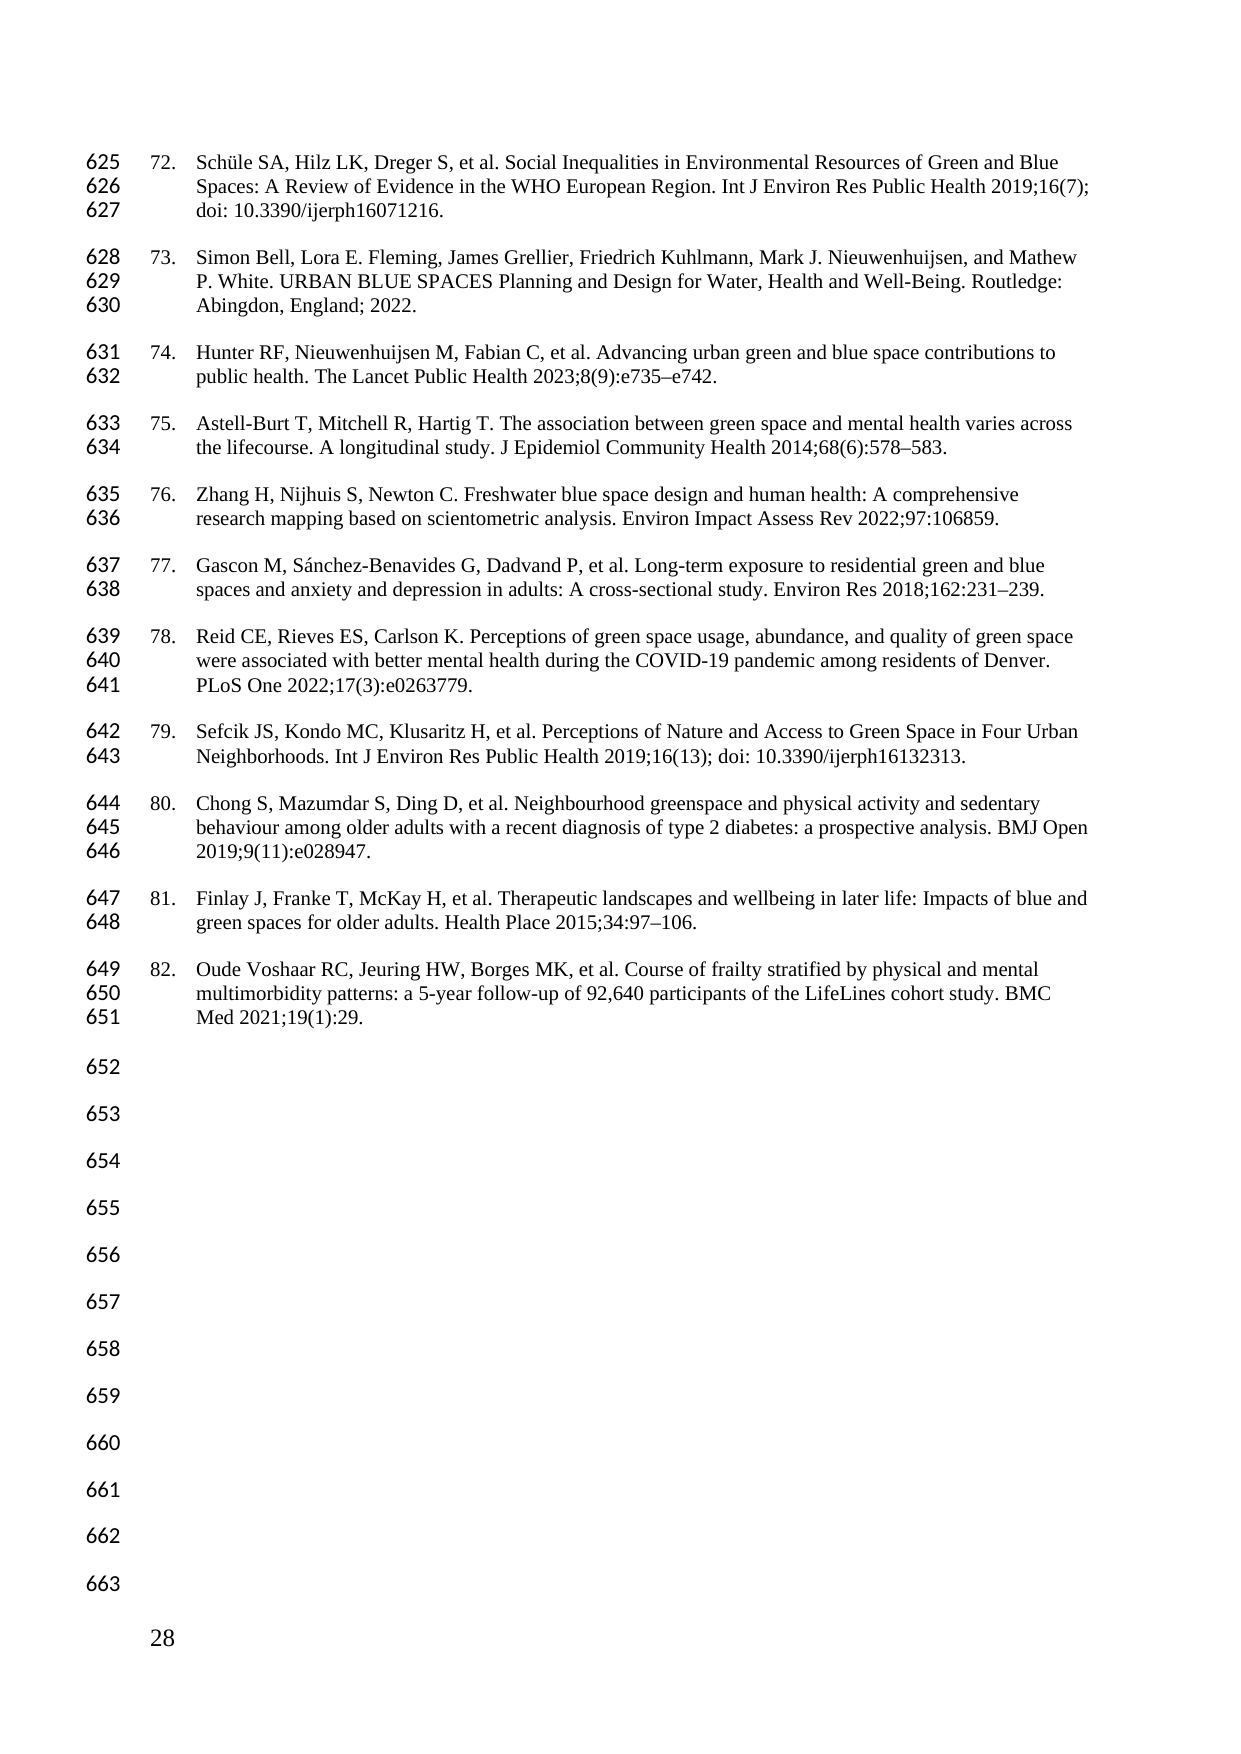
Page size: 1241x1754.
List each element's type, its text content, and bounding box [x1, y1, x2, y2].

text 79. Sefcik JS, Kondo MC, Klusaritz H, et al. Perceptions of Nature and Access to Green Space in Four Urban Neighborhoods. Int J Environ Res Public Health 2019;16(13); doi: 10.3390/ijerph16132313. [150, 719, 1090, 768]
text 74. Hunter RF, Nieuwenhuijsen M, Fabian C, et al. Advancing urban green and blue space contributions to public health. The Lancet Public Health 2023;8(9):e735–e742. [150, 340, 1090, 388]
text 72. Schüle SA, Hilz LK, Dreger S, et al. Social Inequalities in Environmental Resources of Green and Blue Spaces: A Review of Evidence in the WHO European Region. Int J Environ Res Public Health 2019;16(7); doi: 10.3390/ijerph16071216. [150, 150, 1090, 222]
text 78. Reid CE, Rieves ES, Carlson K. Perceptions of green space usage, abundance, and quality of green space were associated with better mental health during the COVID-19 pandemic among residents of Denver. PLoS One 2022;17(3):e0263779. [150, 624, 1090, 697]
text 75. Astell-Burt T, Mitchell R, Hartig T. The association between green space and mental health varies across the lifecourse. A longitudinal study. J Epidemiol Community Health 2014;68(6):578–583. [150, 411, 1090, 459]
text 77. Gascon M, Sánchez-Benavides G, Dadvand P, et al. Long-term exposure to residential green and blue spaces and anxiety and depression in adults: A cross-sectional study. Environ Res 2018;162:231–239. [150, 553, 1090, 601]
text 73. Simon Bell, Lora E. Fleming, James Grellier, Friedrich Kuhlmann, Mark J. Nieuwenhuijsen, and Mathew P. White. URBAN BLUE SPACES Planning and Design for Water, Health and Well-Being. Routledge: Abingdon, England; 2022. [150, 245, 1090, 317]
text 76. Zhang H, Nijhuis S, Newton C. Freshwater blue space design and human health: A comprehensive research mapping based on scientometric analysis. Environ Impact Assess Rev 2022;97:106859. [150, 482, 1090, 530]
text 80. Chong S, Mazumdar S, Ding D, et al. Neighbourhood greenspace and physical activity and sedentary behaviour among older adults with a recent diagnosis of type 2 diabetes: a prospective analysis. BMJ Open 2019;9(11):e028947. [150, 791, 1090, 863]
text 81. Finlay J, Franke T, McKay H, et al. Therapeutic landscapes and wellbeing in later life: Impacts of blue and green spaces for older adults. Health Place 2015;34:97–106. [150, 886, 1090, 934]
text 82. Oude Voshaar RC, Jeuring HW, Borges MK, et al. Course of frailty stratified by physical and mental multimorbidity patterns: a 5-year follow-up of 92,640 participants of the LifeLines cohort study. BMC Med 2021;19(1):29. [150, 957, 1090, 1029]
